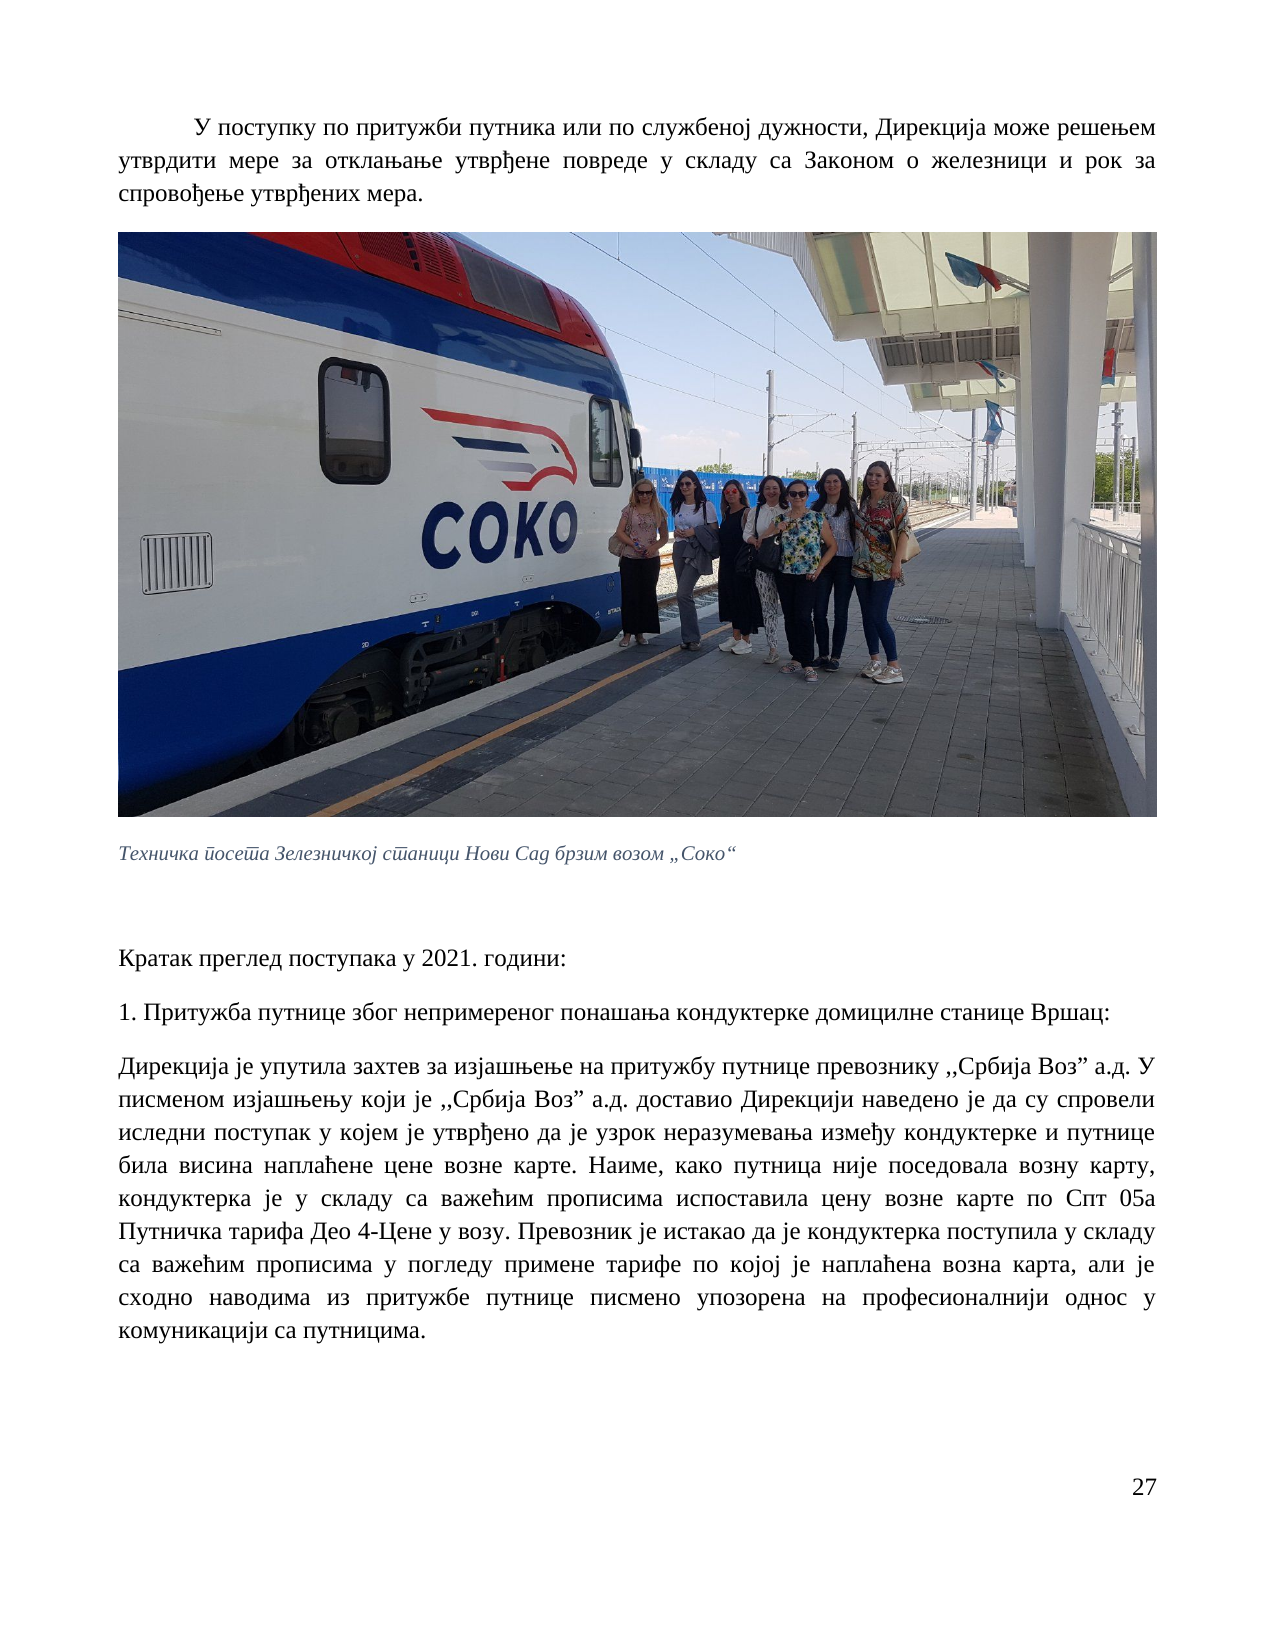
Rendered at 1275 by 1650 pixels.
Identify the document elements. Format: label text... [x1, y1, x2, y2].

picture [118, 232, 1157, 817]
text У поступку по притужби путника или по службеној дужности, Дирекција може решењем утврдити мере за отклањање утврђене повреде у складу са Законом о железници и рок за спровођење утврђених мера. [118, 112, 1157, 207]
text Кратак преглед поступака у 2021. години: [118, 943, 1157, 972]
text 1. Притужба путницe због непримереног понашања кондуктерке домицилне станице Вршац: [118, 997, 1157, 1026]
text Дирекција је упутила захтев за изјашњење на притужбу путнице превознику ,,Србија Воз” а.д. У писменом изјашњењу који је ,,Србија Воз” а.д. доставио Дирекцији наведено је да су спровели иследни поступак у којем је утврђено да је узрок неразумевања између кондуктерке и путнице била висина наплаћене цене возне карте. Наиме, како путница није поседовала возну карту, кондуктерка је у складу са важећим прописима испоставила цену возне карте по Спт 05а Путничка тарифа Део 4-Цене у возу. Превозник је истакао да је кондуктерка поступила у складу са важећим прописима у погледу примене тарифе по којој је наплаћена возна карта, али је сходно наводима из притужбе путнице писмено упозорена на професионалнији однос у комуникацији са путницима. [118, 1051, 1157, 1344]
text Техничка посета Зелезничкој станици Нови Сад брзим возом „Соко“ [118, 841, 1157, 865]
